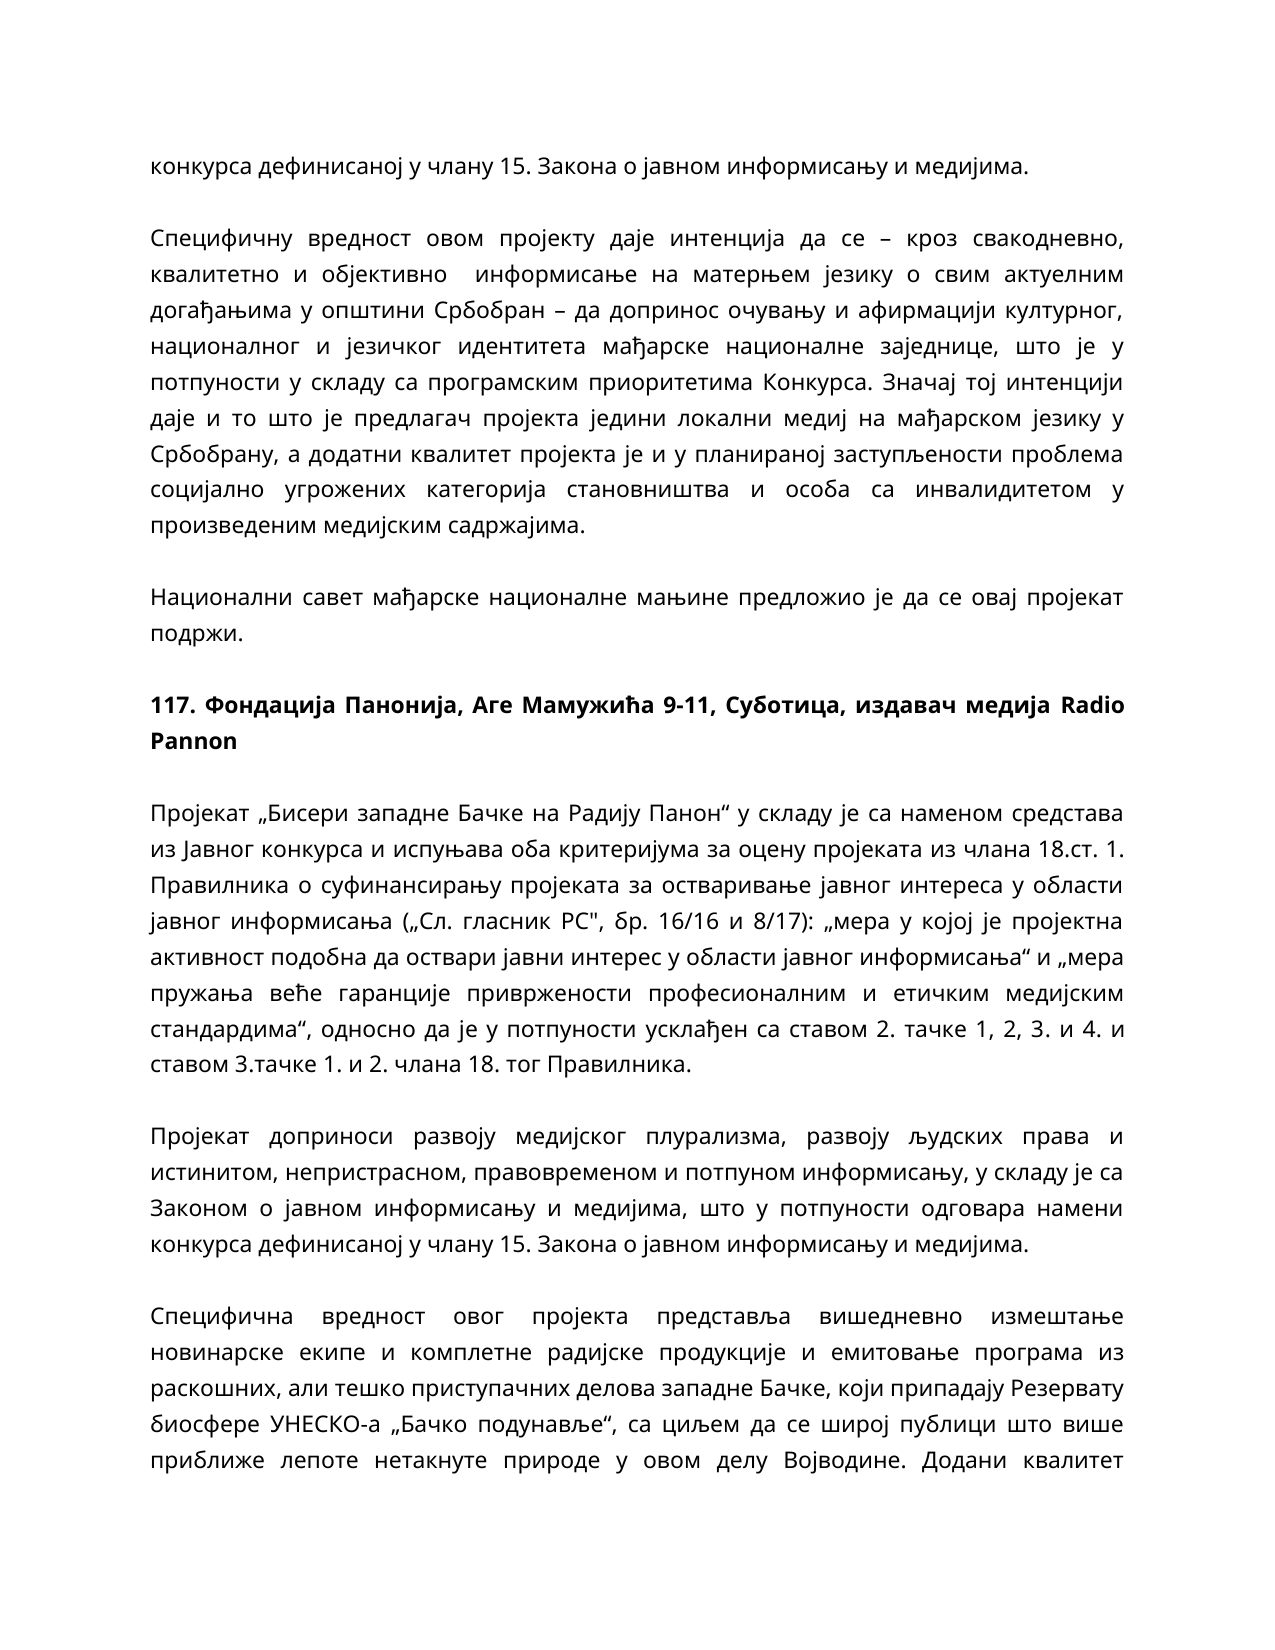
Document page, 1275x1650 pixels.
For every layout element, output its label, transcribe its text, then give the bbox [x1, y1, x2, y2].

text Специфичну вредност овом пројекту даје интенција да се – кроз свакодневно, квалитетно и објективно информисање на матерњем језику о свим актуелним догађањима у општини Србобран – да допринос очувању и афирмацији културног, националног и језичког идентитета мађарске националне заједнице, што је у потпуности у складу са програмским приоритетима Конкурса. Значај тој интенцији даје и то што је предлагач пројекта једини локални медиј на мађарском језику у Србобрану, а додатни квалитет пројекта је и у планираној заступљености проблема социјално угрожених категорија становништва и особа са инвалидитетом у произведеним медијским садржајима. [150, 222, 1125, 541]
text Пројекат „Бисери западне Бачке на Радију Панон“ у складу је са наменом средстава из Јавног конкурса и испуњава оба критеријума за оцену пројеката из члана 18.ст. 1. Правилника о суфинансирању пројеката за остваривање јавног интереса у области јавног информисања („Сл. гласник РС", бр. 16/16 и 8/17): „мера у којој је пројектна активност подобна да оствари јавни интерес у области јавног информисања“ и „мера пружања веће гаранције привржености професионалним и етичким медијским стандардима“, односно да је у потпуности усклађен са ставом 2. тачке 1, 2, 3. и 4. и ставом 3.тачке 1. и 2. члана 18. тог Правилника. [150, 797, 1125, 1080]
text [150, 150, 1125, 181]
text 117. Фондација Панонија, Аге Мамужића 9-11, Суботица, издавач медија Radio Pannon [150, 689, 1125, 756]
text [150, 1300, 1125, 1475]
text Национални савет мађарске националне мањине предложио је да се овај пројекат подржи. [150, 581, 1125, 648]
